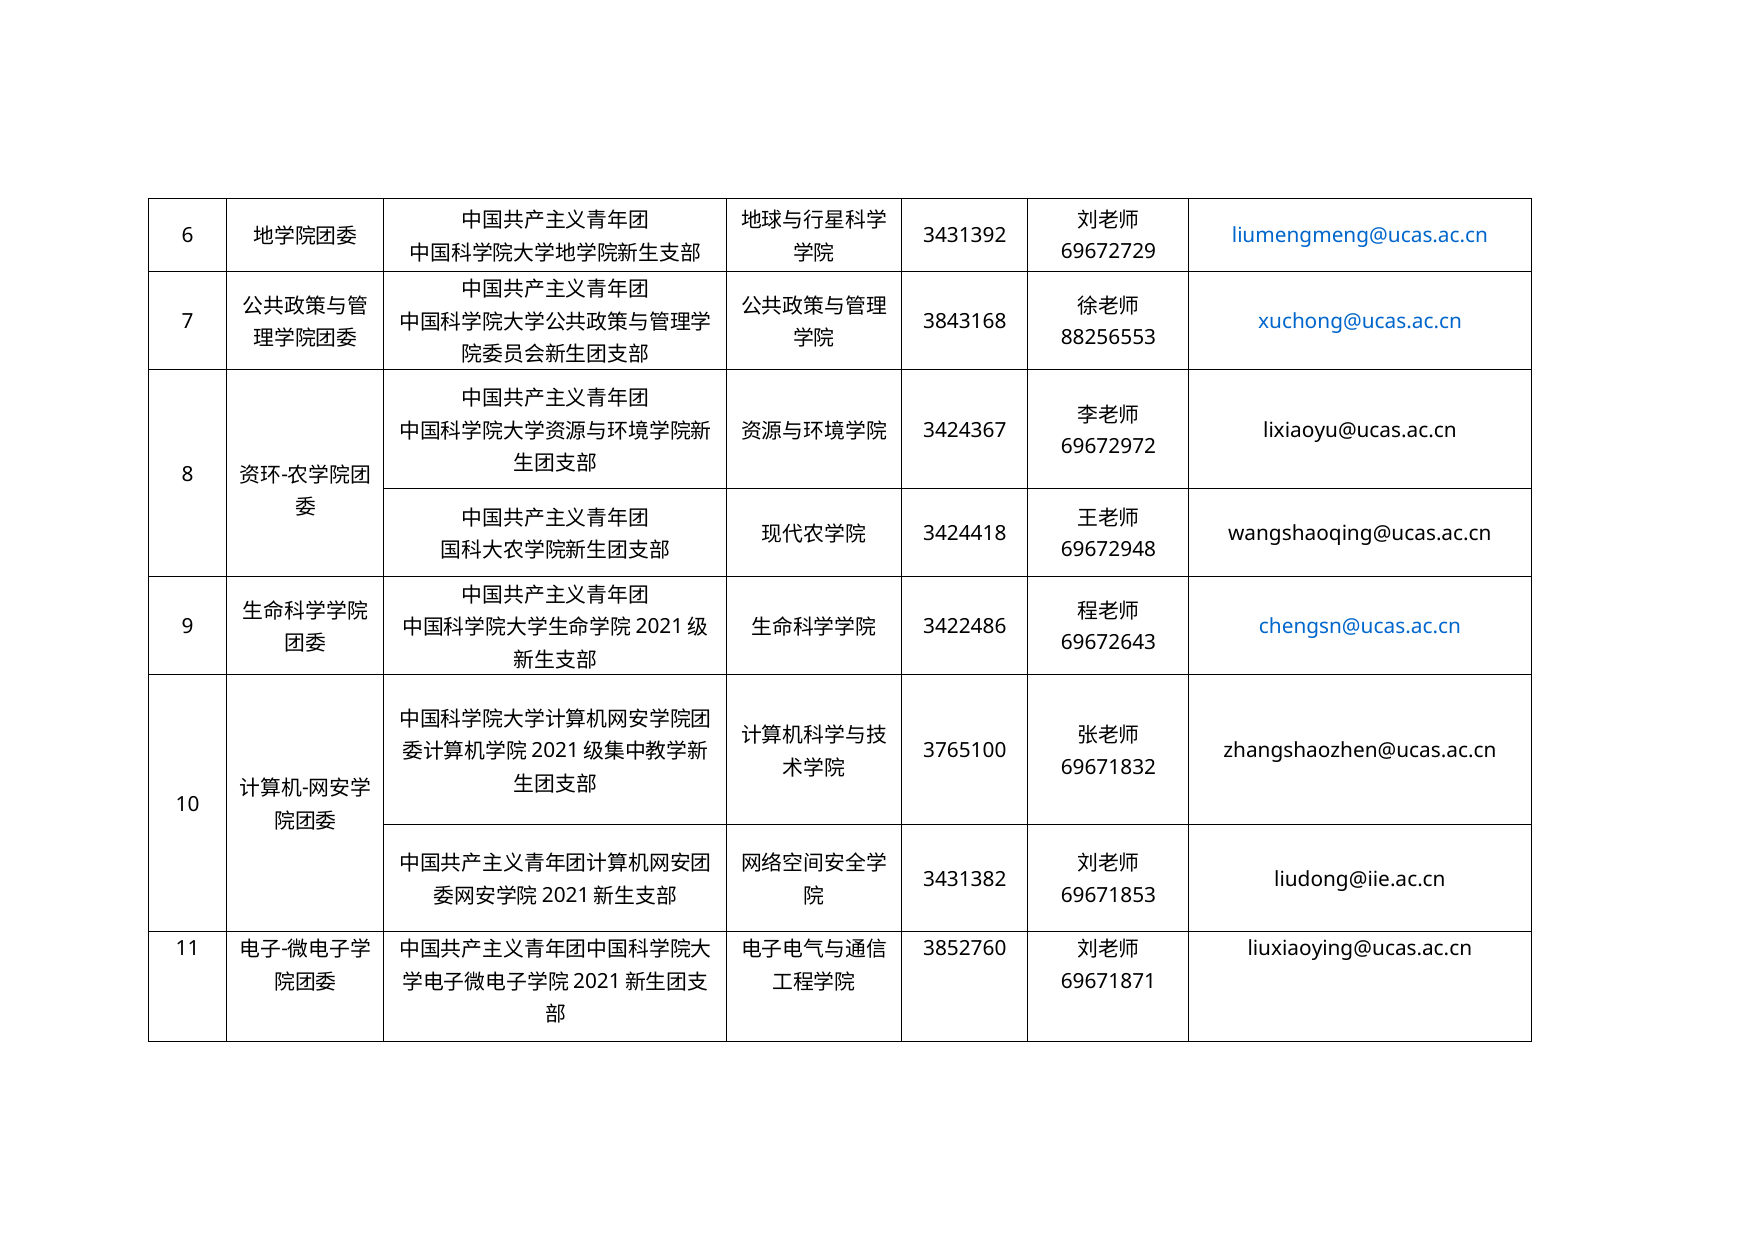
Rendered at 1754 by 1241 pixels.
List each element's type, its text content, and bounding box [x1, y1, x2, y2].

table_cell liumengmeng@ucas.ac.cn [1189, 199, 1531, 271]
table_cell 电子电气与通信工程学院 [727, 932, 901, 1041]
table_cell 刘老师 69672729 [1028, 199, 1188, 271]
table_cell 资源与环境学院 [727, 370, 901, 488]
table_cell 计算机科学与技术学院 [727, 675, 901, 824]
table_cell 公共政策与管理学院团委 [227, 272, 383, 369]
table_cell 刘老师 69671871 [1028, 932, 1188, 1041]
table_cell 10 [149, 675, 226, 931]
table_cell 地球与行星科学学院 [727, 199, 901, 271]
table_cell 中国共产主义青年团计算机网安团委网安学院2021新生支部 [384, 825, 726, 931]
table_cell wangshaoqing@ucas.ac.cn [1189, 489, 1531, 576]
table_cell zhangshaozhen@ucas.ac.cn [1189, 675, 1531, 824]
table_cell 公共政策与管理学院 [727, 272, 901, 369]
table_cell 刘老师 69671853 [1028, 825, 1188, 931]
table_cell 张老师 69671832 [1028, 675, 1188, 824]
table_cell 3431392 [902, 199, 1027, 271]
table_cell 3431382 [902, 825, 1027, 931]
table_cell 电子-微电子学院团委 [227, 932, 383, 1041]
table_cell liudong@iie.ac.cn [1189, 825, 1531, 931]
table_cell 中国科学院大学计算机网安学院团委计算机学院2021级集中教学新生团支部 [384, 675, 726, 824]
table_cell 现代农学院 [727, 489, 901, 576]
table_cell 3843168 [902, 272, 1027, 369]
table_cell liuxiaoying@ucas.ac.cn [1189, 932, 1531, 1041]
table_cell 计算机-网安学院团委 [227, 675, 383, 931]
table_cell 地学院团委 [227, 199, 383, 271]
table_cell chengsn@ucas.ac.cn [1189, 577, 1531, 674]
table_cell 徐老师 88256553 [1028, 272, 1188, 369]
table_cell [384, 932, 726, 1041]
table_cell 生命科学学院 [727, 577, 901, 674]
table_cell 中国共产主义青年团 中国科学院大学生命学院2021级新生支部 [384, 577, 726, 674]
table_cell 资环-农学院团委 [227, 370, 383, 576]
table_cell 中国共产主义青年团 中国科学院大学地学院新生支部 [384, 199, 726, 271]
table_cell 中国共产主义青年团 中国科学院大学资源与环境学院新生团支部 [384, 370, 726, 488]
table_cell 生命科学学院团委 [227, 577, 383, 674]
table_cell 11 [149, 932, 226, 1041]
table_cell lixiaoyu@ucas.ac.cn [1189, 370, 1531, 488]
table_cell 3765100 [902, 675, 1027, 824]
table_cell 7 [149, 272, 226, 369]
table_cell 9 [149, 577, 226, 674]
table_cell 网络空间安全学院 [727, 825, 901, 931]
table_cell 3422486 [902, 577, 1027, 674]
table_cell 中国共产主义青年团 中国科学院大学公共政策与管理学院委员会新生团支部 [384, 272, 726, 369]
table_cell 6 [149, 199, 226, 271]
table_cell 3852760 [902, 932, 1027, 1041]
table_cell 3424418 [902, 489, 1027, 576]
table_cell 李老师 69672972 [1028, 370, 1188, 488]
table_cell 程老师 69672643 [1028, 577, 1188, 674]
table_cell 3424367 [902, 370, 1027, 488]
table_cell 8 [149, 370, 226, 576]
table_cell 中国共产主义青年团 国科大农学院新生团支部 [384, 489, 726, 576]
table_cell 王老师 69672948 [1028, 489, 1188, 576]
table_cell xuchong@ucas.ac.cn [1189, 272, 1531, 369]
